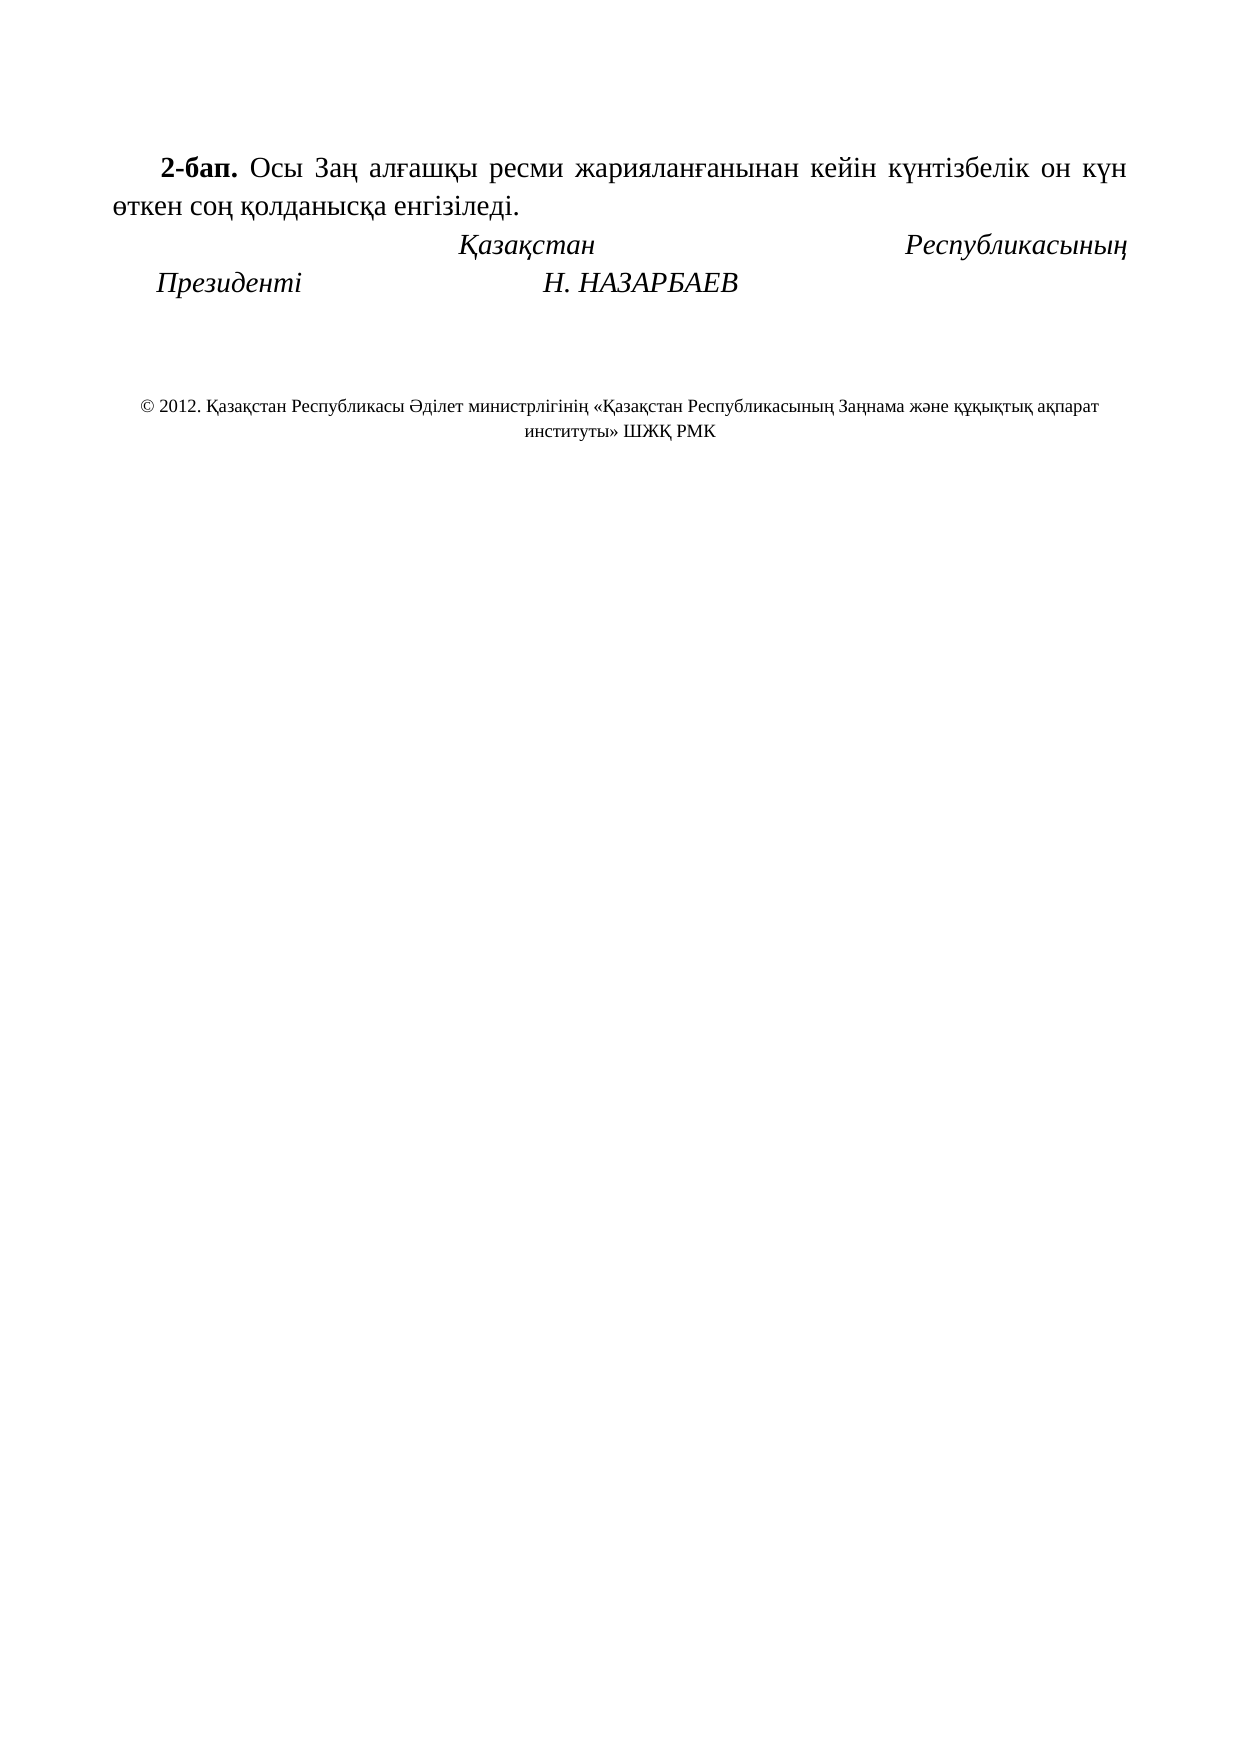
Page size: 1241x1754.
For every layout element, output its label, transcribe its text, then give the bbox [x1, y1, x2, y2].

text 2-бап. Осы Заң алғашқы ресми жарияланғанынан кейін күнтізбелік он күн өткен соң қолданысқа енгізіледі. [112, 150, 1128, 222]
text © 2012. Қазақстан Республикасы Әділет министрлігінің «Қазақстан Республикасының Заңнама және құқықтық ақпарат институты» ШЖҚ РМК [112, 395, 1128, 441]
text Қазақстан Республикасының Президенті Н. НАЗАРБАЕВ [112, 227, 1128, 299]
